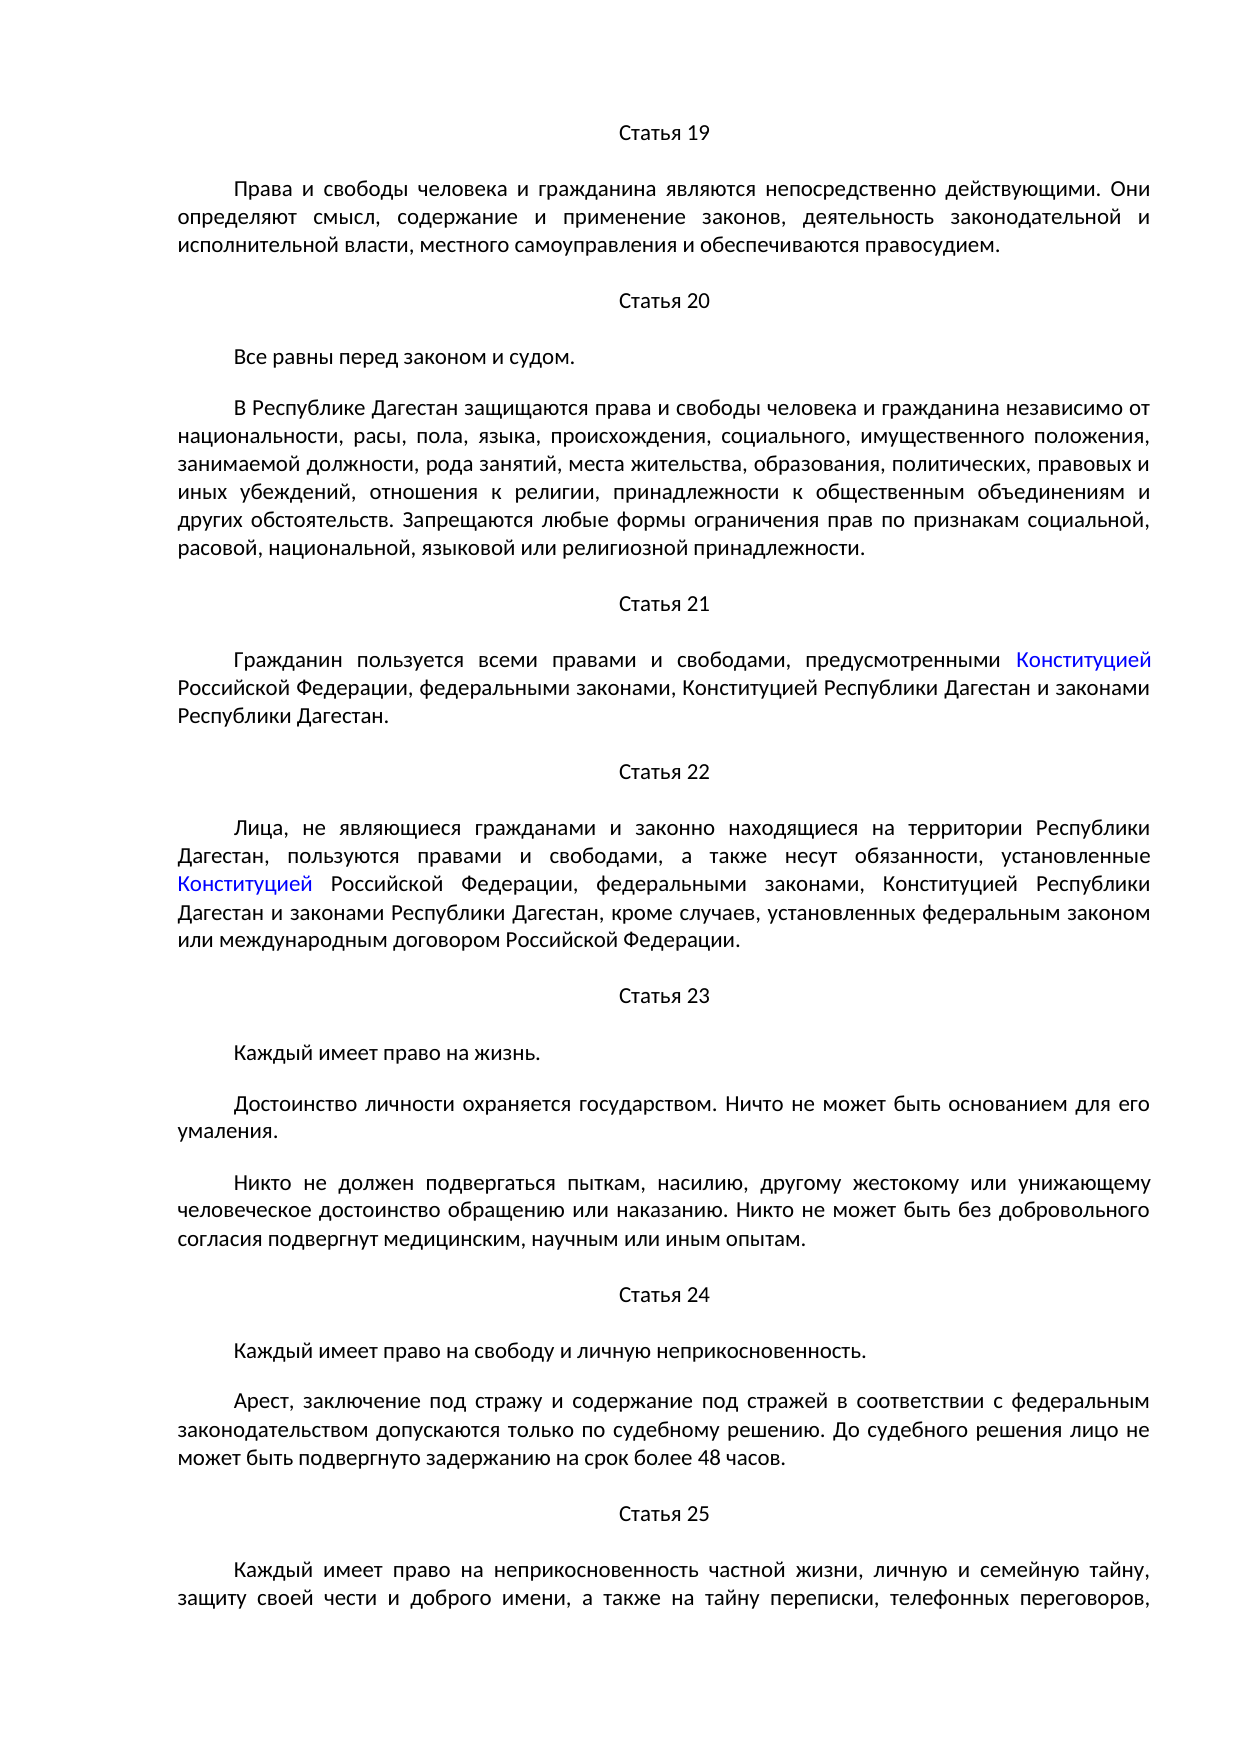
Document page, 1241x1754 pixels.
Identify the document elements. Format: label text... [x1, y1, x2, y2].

text Лица, не являющиеся гражданами и законно находящиеся на территории Республики Дагестан, пользуются правами и свободами, а также несут обязанности, установленные Конституцией Российской Федерации, федеральными законами, Конституцией Республики Дагестан и законами Республики Дагестан, кроме случаев, установленных федеральным законом или международным договором Российской Федерации. [177, 813, 1152, 954]
text Никто не должен подвергаться пыткам, насилию, другому жестокому или унижающему человеческое достоинство обращению или наказанию. Никто не может быть без добровольного согласия подвергнут медицинским, научным или иным опытам. [177, 1168, 1152, 1252]
text В Республике Дагестан защищаются права и свободы человека и гражданина независимо от национальности, расы, пола, языка, происхождения, социального, имущественного положения, занимаемой должности, рода занятий, места жительства, образования, политических, правовых и иных убеждений, отношения к религии, принадлежности к общественным объединениям и других обстоятельств. Запрещаются любые формы ограничения прав по признакам социальной, расовой, национальной, языковой или религиозной принадлежности. [177, 393, 1152, 561]
text Статья 20 [177, 286, 1152, 314]
text Статья 22 [177, 757, 1152, 786]
text Права и свободы человека и гражданина являются непосредственно действующими. Они определяют смысл, содержание и применение законов, деятельность законодательной и исполнительной власти, местного самоуправления и обеспечиваются правосудием. [177, 174, 1152, 258]
text Статья 19 [177, 118, 1152, 146]
text Все равны перед законом и судом. [177, 342, 1152, 370]
text Статья 21 [177, 589, 1152, 617]
text Каждый имеет право на свободу и личную неприкосновенность. [177, 1336, 1152, 1364]
text Гражданин пользуется всеми правами и свободами, предусмотренными Конституцией Российской Федерации, федеральными законами, Конституцией Республики Дагестан и законами Республики Дагестан. [177, 645, 1152, 729]
text Статья 25 [177, 1499, 1152, 1527]
text Статья 23 [177, 982, 1152, 1010]
text Арест, заключение под стражу и содержание под стражей в соответствии с федеральным законодательством допускаются только по судебному решению. До судебного решения лицо не может быть подвергнуто задержанию на срок более 48 часов. [177, 1387, 1152, 1471]
text Достоинство личности охраняется государством. Ничто не может быть основанием для его умаления. [177, 1089, 1152, 1145]
text Статья 24 [177, 1280, 1152, 1308]
text Каждый имеет право на жизнь. [177, 1038, 1152, 1066]
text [177, 1555, 1152, 1611]
